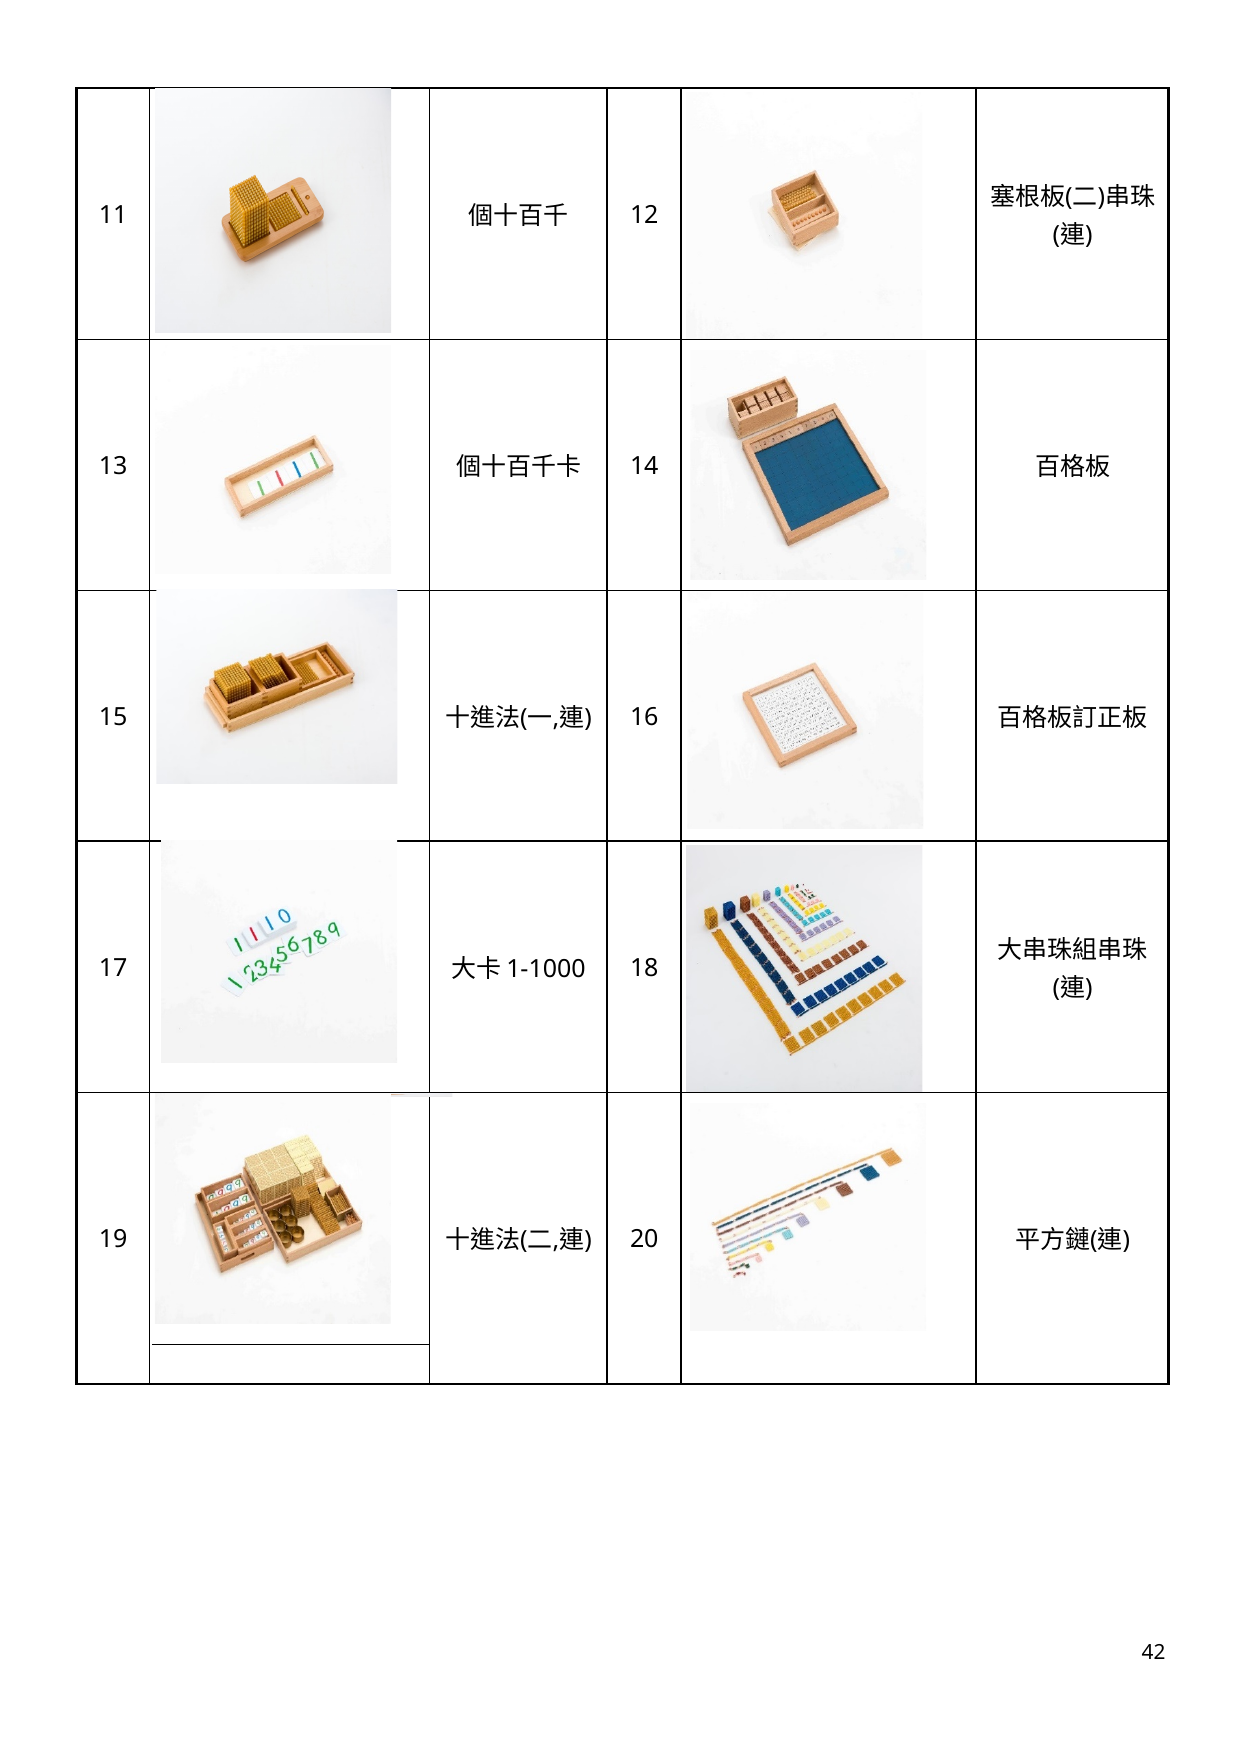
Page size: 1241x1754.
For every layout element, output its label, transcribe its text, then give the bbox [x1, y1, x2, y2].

table_cell 20 [608, 1093, 680, 1383]
table_cell 15 [78, 591, 149, 840]
table_cell [150, 842, 429, 1092]
table_cell 大卡1-1000 [430, 842, 606, 1092]
table_cell 18 [608, 842, 680, 1092]
table_cell 16 [608, 591, 680, 840]
picture [686, 92, 923, 339]
table_cell 百格板訂正板 [977, 591, 1167, 840]
table_cell [150, 591, 429, 840]
picture [161, 840, 398, 1063]
table_cell 塞根板(二)串珠(連) [977, 89, 1167, 338]
table_cell 大串珠組串珠(連) [977, 842, 1167, 1092]
table_cell 13 [78, 340, 149, 589]
table_cell 十進法(一,連) [430, 591, 606, 840]
table_cell [150, 89, 429, 338]
picture [686, 845, 923, 1092]
table_cell 平方鏈(連) [977, 1093, 1167, 1383]
table_cell 12 [608, 89, 680, 338]
picture [154, 1093, 453, 1324]
table_cell 十進法(二,連) [430, 1093, 606, 1383]
table_cell [682, 1093, 975, 1383]
picture [156, 589, 398, 784]
table_cell 個十百千 [430, 89, 606, 338]
table_cell 19 [78, 1093, 149, 1383]
picture [687, 592, 924, 829]
table_cell [682, 842, 975, 1092]
picture [690, 1103, 927, 1331]
table_cell 個十百千卡 [430, 340, 606, 589]
table_cell [682, 89, 975, 338]
table_cell [682, 340, 975, 589]
table_cell 百格板 [977, 340, 1167, 589]
table_cell [682, 591, 975, 840]
table_cell [150, 340, 429, 589]
table_cell 11 [78, 89, 149, 338]
picture [155, 345, 392, 574]
table_cell 14 [608, 340, 680, 589]
table_cell 17 [78, 842, 149, 1092]
table_cell [150, 1093, 429, 1383]
picture [690, 350, 927, 580]
picture [155, 88, 392, 333]
